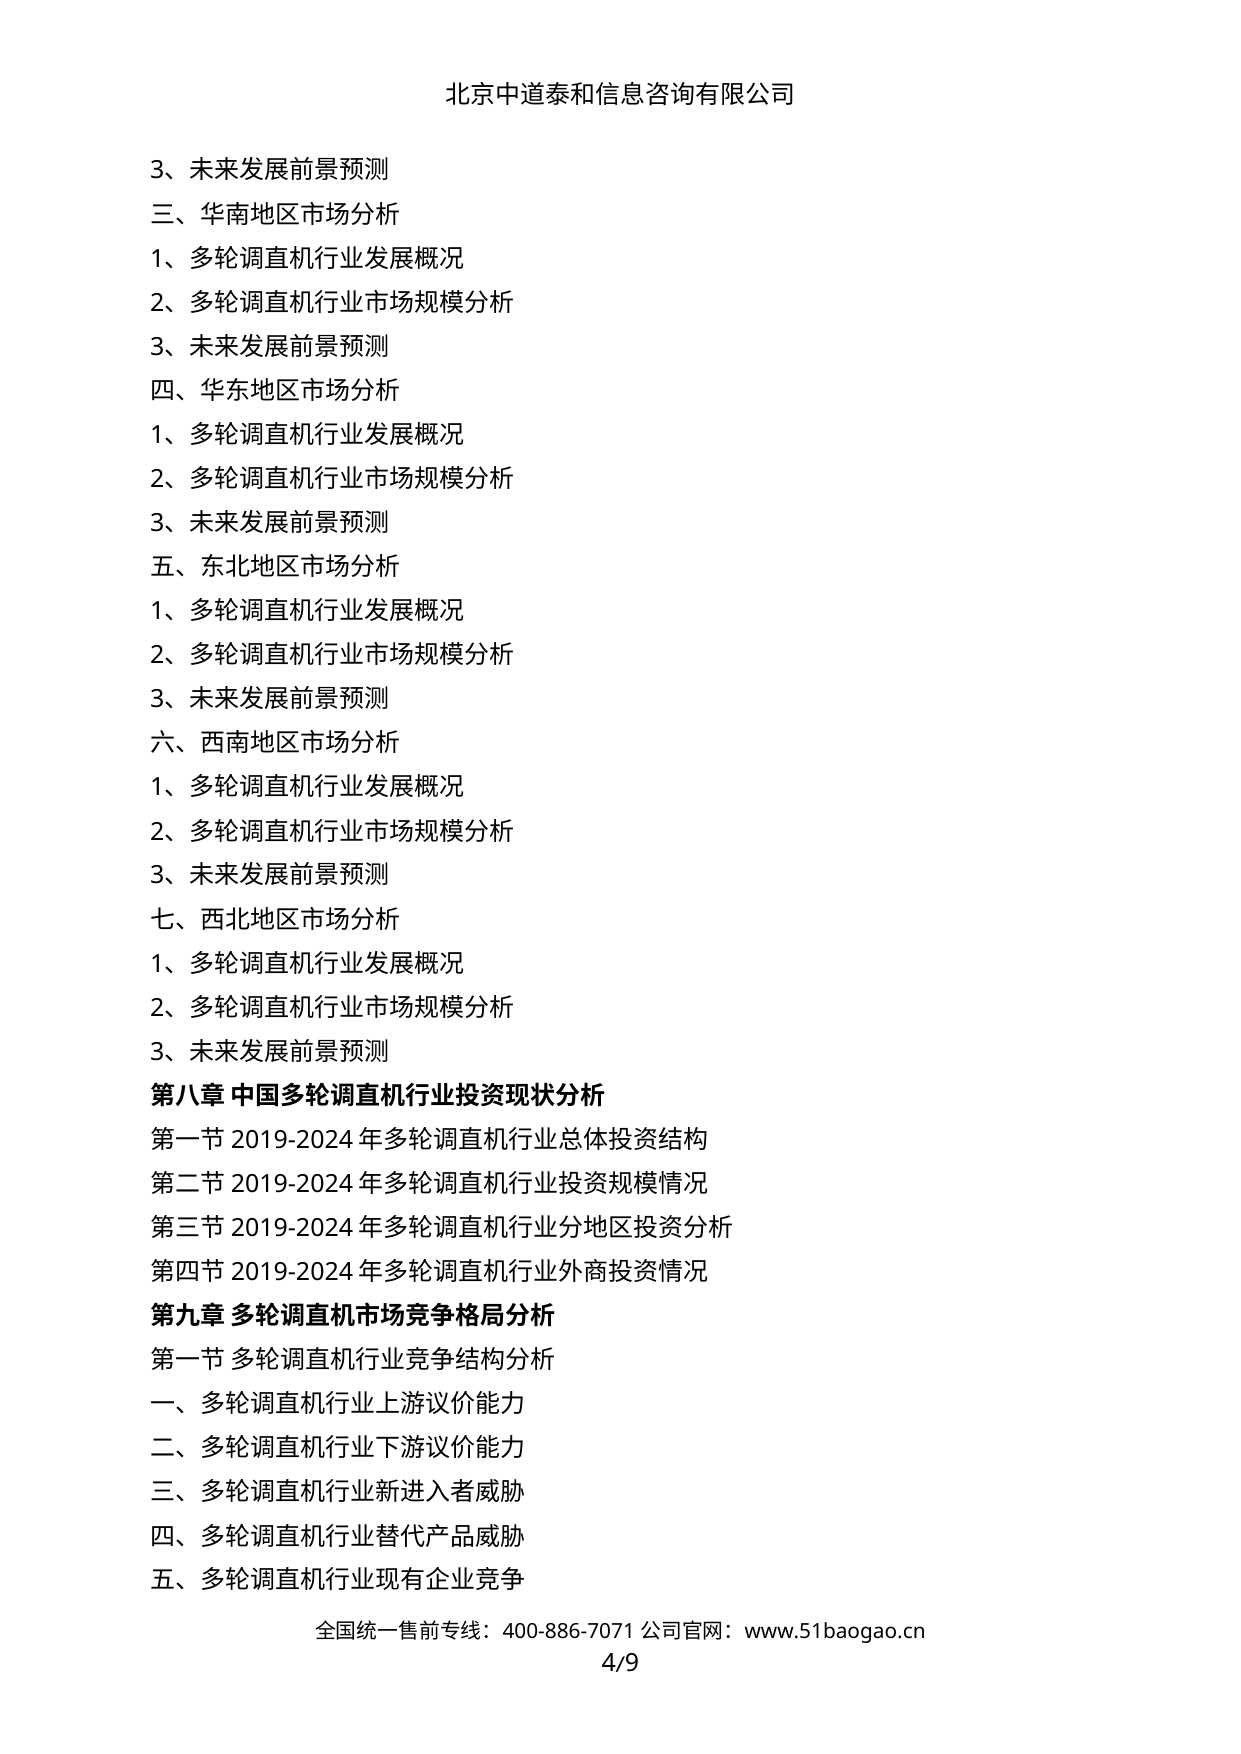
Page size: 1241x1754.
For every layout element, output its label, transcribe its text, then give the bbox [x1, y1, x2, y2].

text 2、多轮调直机行业市场规模分析 [150, 811, 1090, 847]
text 第一节 2019-2024年多轮调直机行业总体投资结构 [150, 1119, 1090, 1156]
text 1、多轮调直机行业发展概况 [150, 767, 1090, 803]
text 第八章 中国多轮调直机行业投资现状分析 [150, 1075, 1090, 1112]
text 二、多轮调直机行业下游议价能力 [150, 1428, 1090, 1464]
text 四、多轮调直机行业替代产品威胁 [150, 1516, 1090, 1552]
text 第九章 多轮调直机市场竞争格局分析 [150, 1296, 1090, 1332]
text 1、多轮调直机行业发展概况 [150, 414, 1090, 451]
text 3、未来发展前景预测 [150, 502, 1090, 539]
text 3、未来发展前景预测 [150, 1031, 1090, 1067]
text 第二节 2019-2024年多轮调直机行业投资规模情况 [150, 1163, 1090, 1200]
text 五、东北地区市场分析 [150, 547, 1090, 583]
text 三、多轮调直机行业新进入者威胁 [150, 1472, 1090, 1508]
text 1、多轮调直机行业发展概况 [150, 238, 1090, 274]
text 一、多轮调直机行业上游议价能力 [150, 1384, 1090, 1420]
text 2、多轮调直机行业市场规模分析 [150, 987, 1090, 1023]
text 第四节 2019-2024年多轮调直机行业外商投资情况 [150, 1252, 1090, 1288]
text 3、未来发展前景预测 [150, 326, 1090, 362]
text 1、多轮调直机行业发展概况 [150, 943, 1090, 979]
text 3、未来发展前景预测 [150, 679, 1090, 715]
text 2、多轮调直机行业市场规模分析 [150, 635, 1090, 671]
text 2、多轮调直机行业市场规模分析 [150, 458, 1090, 495]
text 1、多轮调直机行业发展概况 [150, 591, 1090, 627]
text 三、华南地区市场分析 [150, 194, 1090, 230]
text 第一节 多轮调直机行业竞争结构分析 [150, 1340, 1090, 1376]
text 3、未来发展前景预测 [150, 855, 1090, 891]
text 六、西南地区市场分析 [150, 723, 1090, 759]
text 四、华东地区市场分析 [150, 370, 1090, 407]
text 第三节 2019-2024年多轮调直机行业分地区投资分析 [150, 1207, 1090, 1244]
text 五、多轮调直机行业现有企业竞争 [150, 1560, 1090, 1596]
text 七、西北地区市场分析 [150, 899, 1090, 935]
text 2、多轮调直机行业市场规模分析 [150, 282, 1090, 318]
text 3、未来发展前景预测 [150, 150, 1090, 186]
